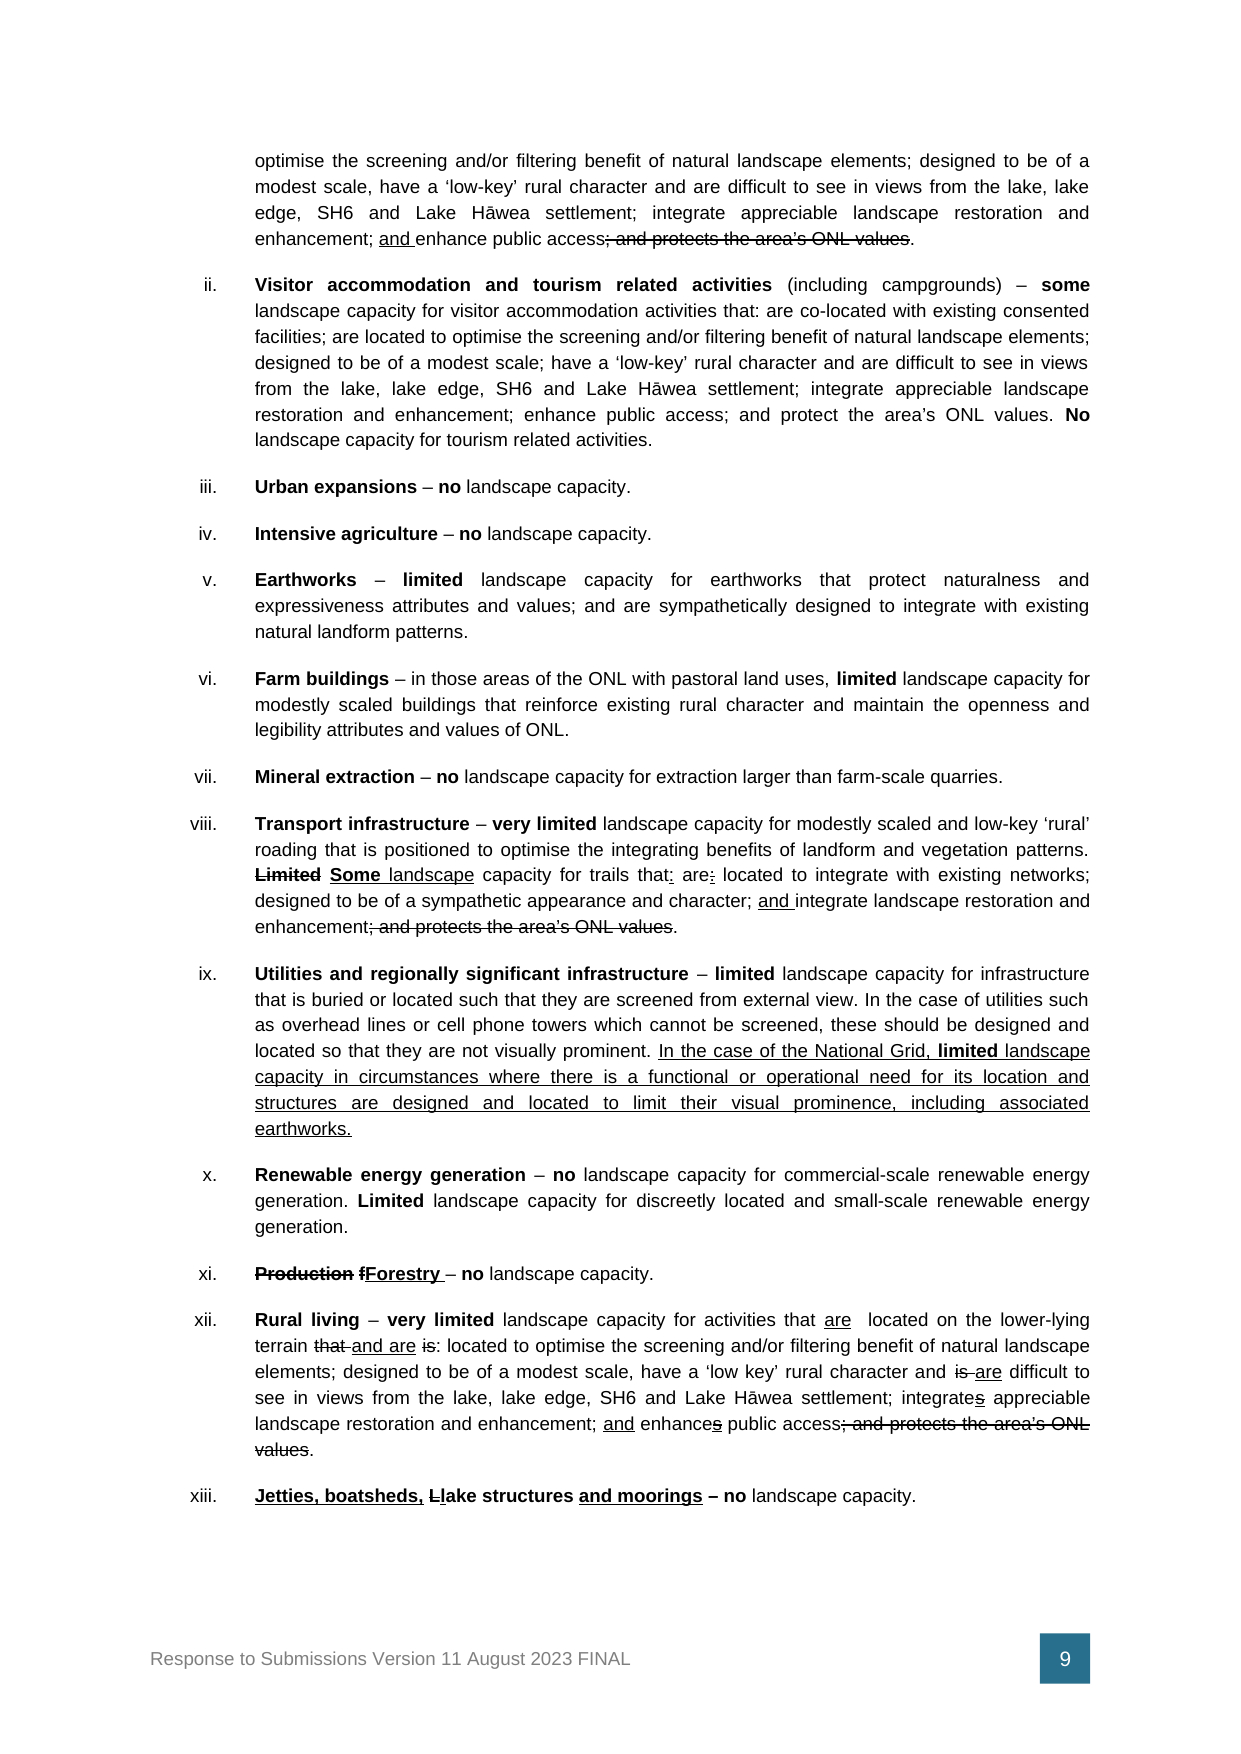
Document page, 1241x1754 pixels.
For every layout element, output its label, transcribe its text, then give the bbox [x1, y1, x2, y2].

list Jetties, boatsheds, Llake structures and moorings – no landscape capacity. [217, 1485, 1090, 1507]
list Intensive agriculture – no landscape capacity. [217, 522, 1090, 544]
list Farm buildings – in those areas of the ONL with pastoral land uses, limited landscape capacity for modestly scaled buildings that reinforce existing rural character and maintain the openness and legibility attributes and values of ONL. [217, 667, 1090, 741]
list Rural living – very limited landscape capacity for activities that are located on the lower-lying terrain that and are is: located to optimise the screening and/or filtering benefit of natural landscape elements; designed to be of a modest scale, have a ‘low key’ rural character and is are difficult to see in views from the lake, lake edge, SH6 and Lake Hāwea settlement; integrates appreciable landscape restoration and enhancement; and enhances public access; and protects the area’s ONL values. [217, 1309, 1090, 1460]
list Earthworks – limited landscape capacity for earthworks that protect naturalness and expressiveness attributes and values; and are sympathetically designed to integrate with existing natural landform patterns. [217, 569, 1090, 642]
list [217, 150, 1090, 249]
list Utilities and regionally significant infrastructure – limited landscape capacity for infrastructure that is buried or located such that they are screened from external view. In the case of utilities such as overhead lines or cell phone towers which cannot be screened, these should be designed and located so that they are not visually prominent. In the case of the National Grid, limited landscape capacity in circumstances where there is a functional or operational need for its location and structures are designed and located to limit their visual prominence, including associated earthworks. [217, 962, 1090, 1139]
list Visitor accommodation and tourism related activities (including campgrounds) – some landscape capacity for visitor accommodation activities that: are co-located with existing consented facilities; are located to optimise the screening and/or filtering benefit of natural landscape elements; designed to be of a modest scale; have a ‘low-key’ rural character and are difficult to see in views from the lake, lake edge, SH6 and Lake Hāwea settlement; integrate appreciable landscape restoration and enhancement; enhance public access; and protect the area’s ONL values. No landscape capacity for tourism related activities. [217, 274, 1090, 451]
list Transport infrastructure – very limited landscape capacity for modestly scaled and low-key ‘rural’ roading that is positioned to optimise the integrating benefits of landform and vegetation patterns. Limited Some landscape capacity for trails that: are: located to integrate with existing networks; designed to be of a sympathetic appearance and character; and integrate landscape restoration and enhancement; and protects the area’s ONL values. [217, 812, 1090, 937]
list Production fForestry – no landscape capacity. [217, 1262, 1090, 1284]
list Urban expansions – no landscape capacity. [217, 476, 1090, 497]
list Renewable energy generation – no landscape capacity for commercial-scale renewable energy generation. Limited landscape capacity for discreetly located and small-scale renewable energy generation. [217, 1164, 1090, 1237]
list Mineral extraction – no landscape capacity for extraction larger than farm-scale quarries. [217, 766, 1090, 787]
